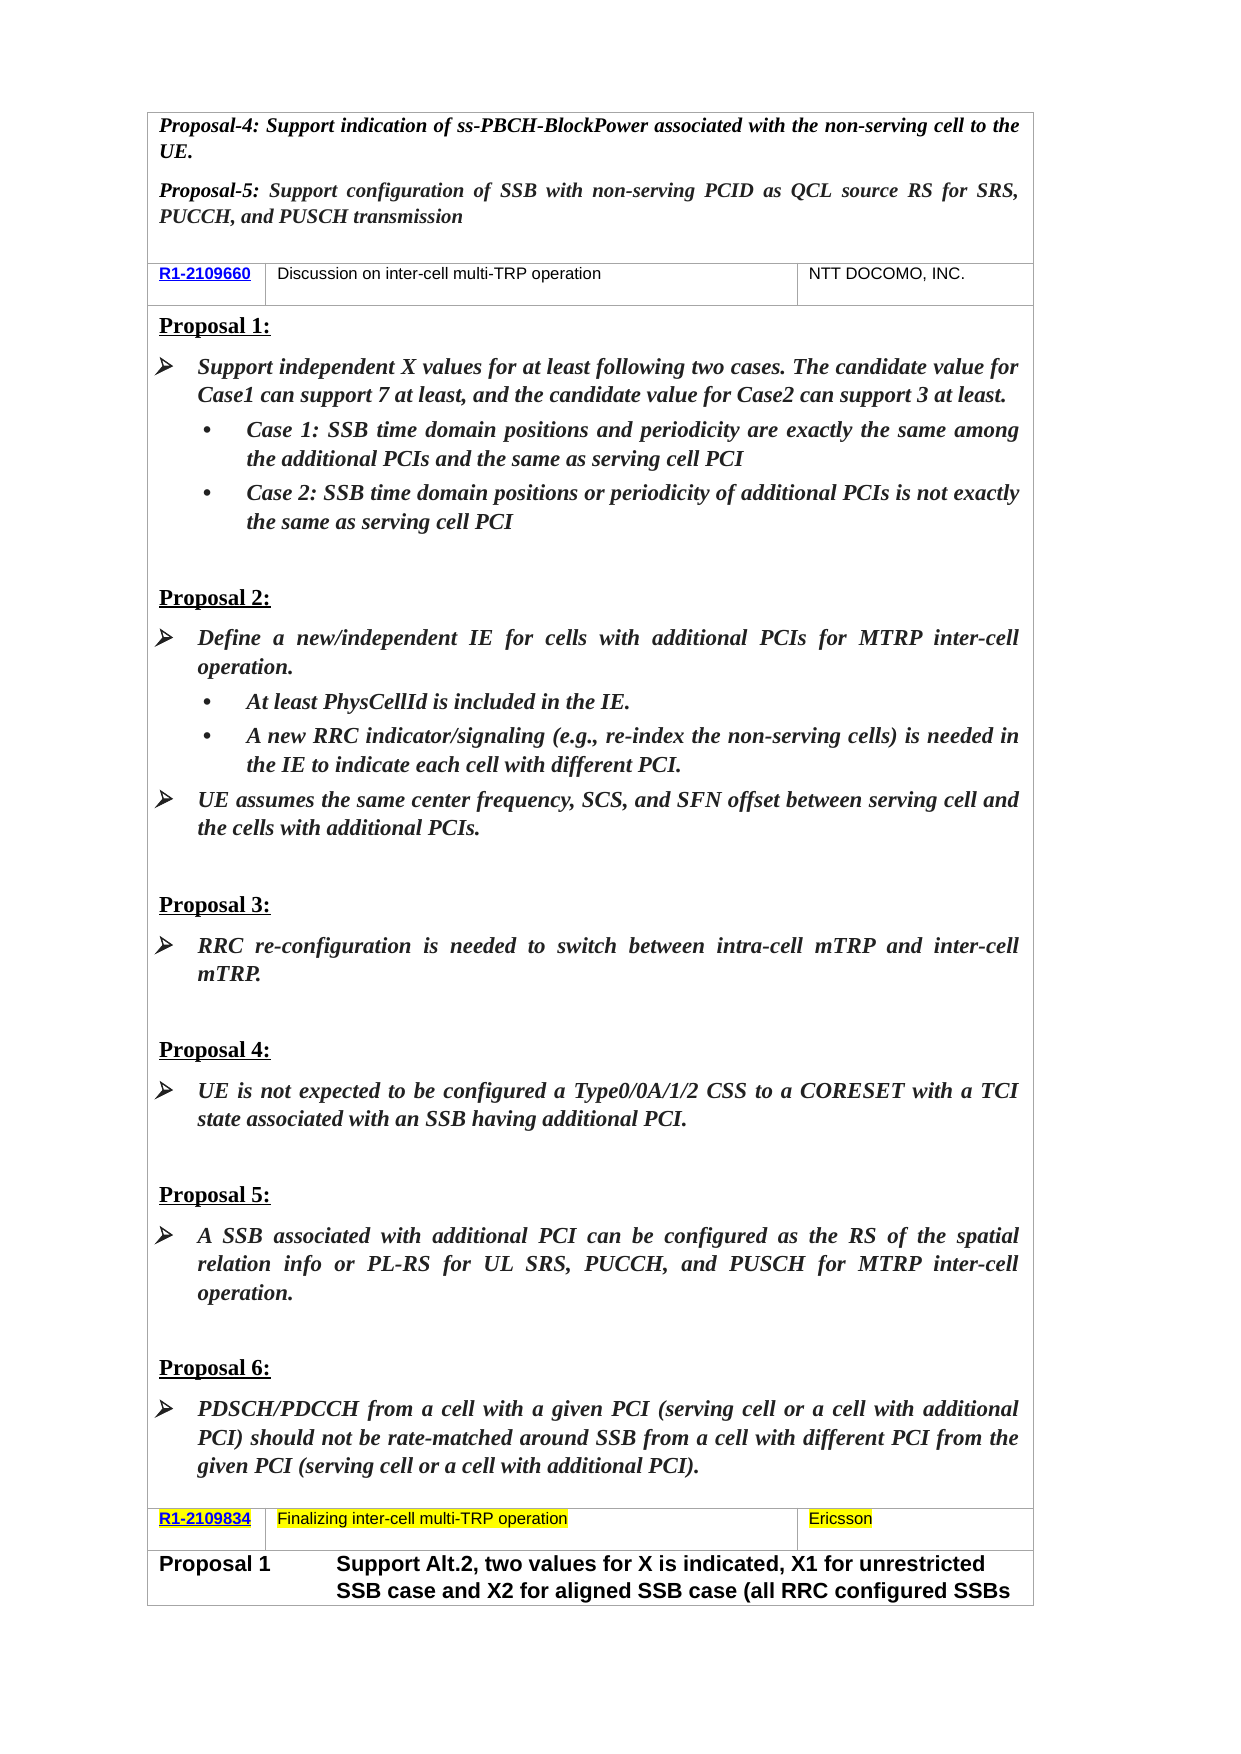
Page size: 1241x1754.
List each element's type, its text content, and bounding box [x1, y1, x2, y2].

table_cell R1-2109834 [148, 1509, 265, 1550]
table_cell NTT DOCOMO, INC. [798, 264, 1033, 305]
table_cell R1-2109660 [148, 264, 265, 305]
table_cell Finalizing inter-cell multi-TRP operation [266, 1509, 797, 1550]
table_cell Proposal 1: Support independent X values for at least following two cases. The candidate value for Case1 can support 7 at least, and the candidate value for Case2 can support 3 at least. Case 1: SSB time domain positions and periodicity are exactly the same among the additional PCIs and the same as serving cell PCI Case 2: SSB time domain positions or periodicity of additional PCIs is not exactly the same as serving cell PCI Proposal 2: Define a new/independent IE for cells with additional PCIs for MTRP inter-cell operation. At least PhysCellId is included in the IE. A new RRC indicator/signaling (e.g., re-index the non-serving cells) is needed in the IE to indicate each cell with different PCI. UE assumes the same center frequency, SCS, and SFN offset between serving cell and the cells with additional PCIs. Proposal 3: RRC re-configuration is needed to switch between intra-cell mTRP and inter-cell mTRP. Proposal 4: UE is not expected to be configured a Type0/0A/1/2 CSS to a CORESET with a TCI state associated with an SSB having additional PCI. Proposal 5: A SSB associated with additional PCI can be configured as the RS of the spatial relation info or PL-RS for UL SRS, PUCCH, and PUSCH for MTRP inter-cell operation. Proposal 6: PDSCH/PDCCH from a cell with a given PCI (serving cell or a cell with additional PCI) should not be rate-matched around SSB from a cell with different PCI from the given PCI (serving cell or a cell with additional PCI). [148, 306, 1033, 1508]
table_cell Discussion on inter-cell multi-TRP operation [266, 264, 797, 305]
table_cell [148, 1551, 1033, 1605]
table_cell Ericsson [798, 1509, 1033, 1550]
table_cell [148, 113, 1033, 263]
